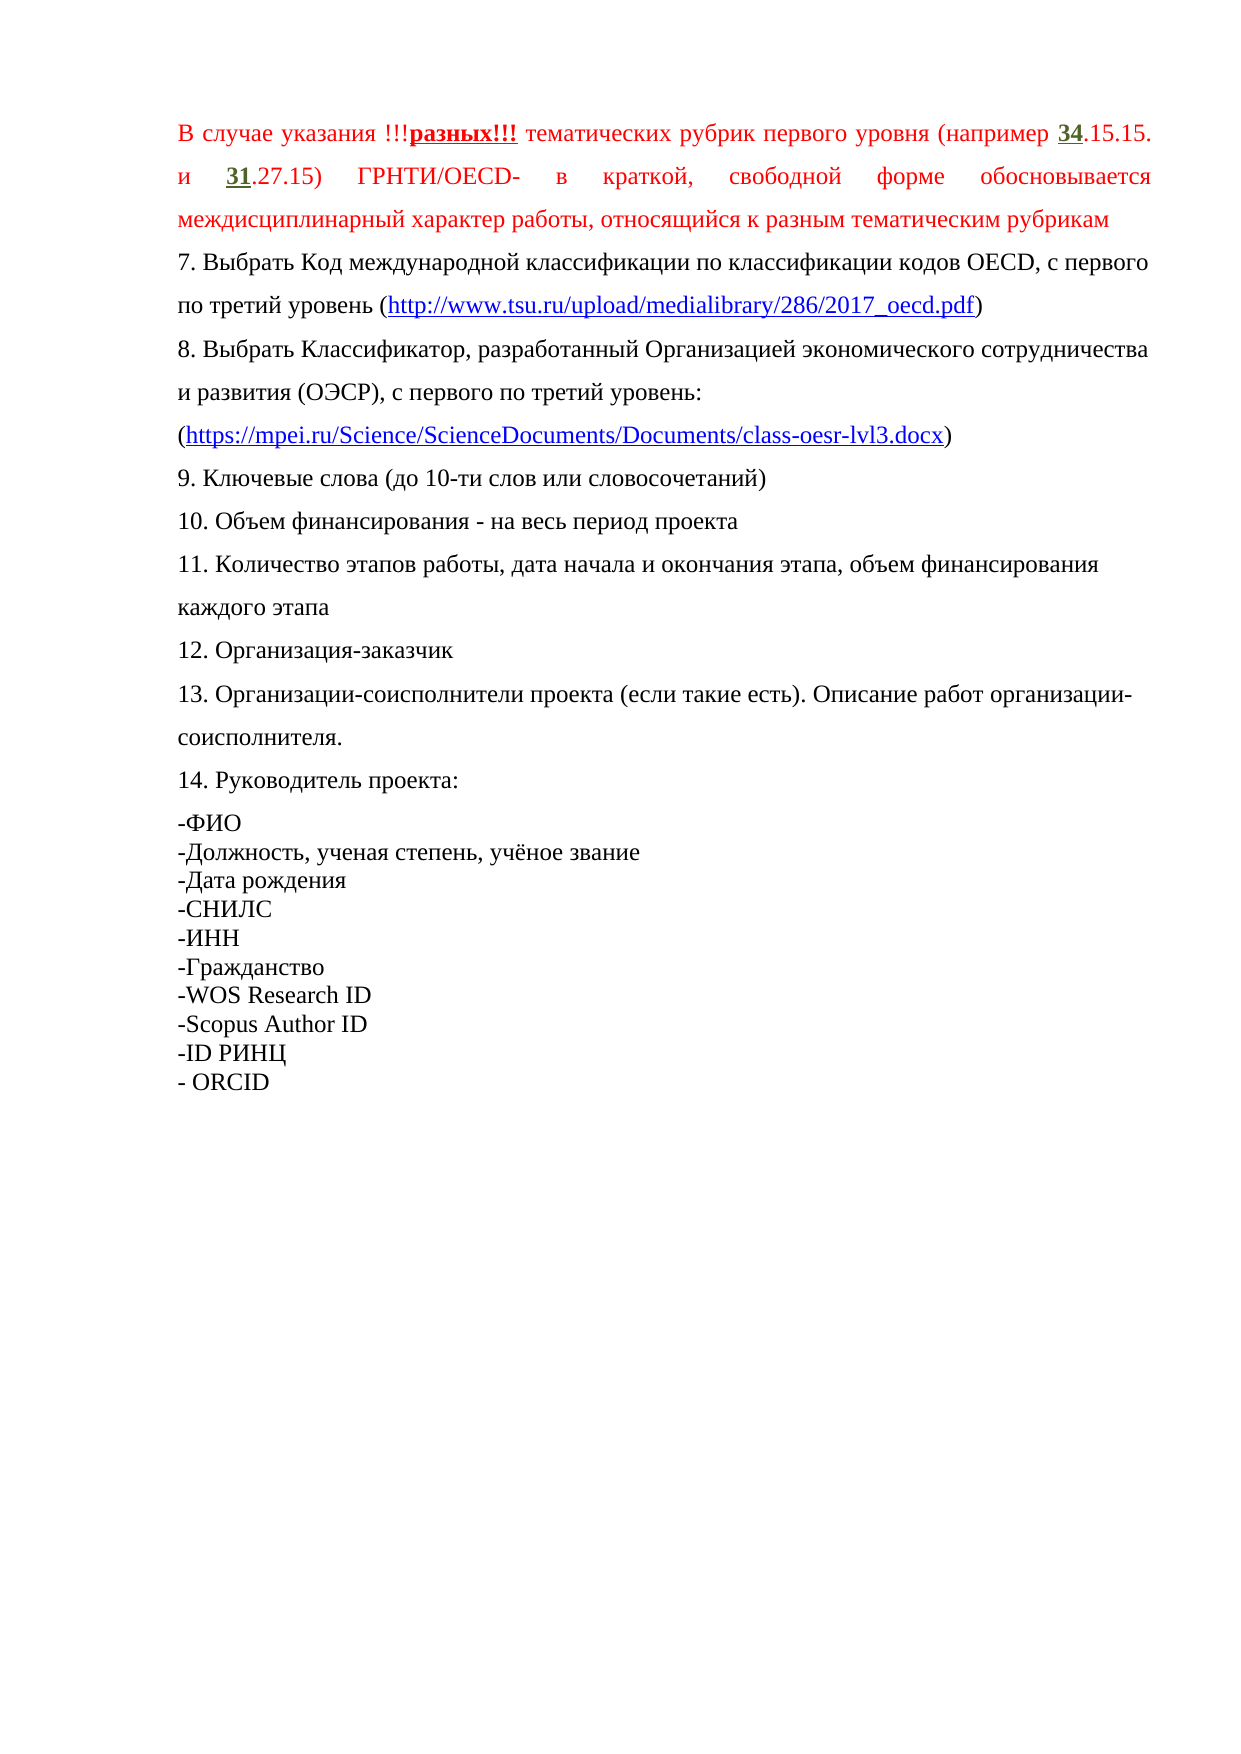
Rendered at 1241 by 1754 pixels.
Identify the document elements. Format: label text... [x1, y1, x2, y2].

text -ФИО [177, 808, 1152, 837]
text -СНИЛС [177, 894, 1152, 923]
text -Должность, ученая степень, учёное звание [177, 837, 1152, 866]
list Выбрать Классификатор, разработанный Организацией экономического сотрудничества и развития (ОЭСР), с первого по третий уровень: (https://mpei.ru/Science/ScienceDocuments/Documents/class-oesr-lvl3.docx) [177, 334, 1152, 449]
text -WOS Research ID [177, 981, 1152, 1009]
text -Гражданство [177, 952, 1152, 981]
text - ORCID [177, 1067, 1152, 1096]
list Организации-соисполнители проекта (если такие есть). Описание работ организации-соисполнителя. [177, 679, 1152, 751]
list Организация-заказчик [177, 636, 1152, 664]
list Выбрать Код международной классификации по классификации кодов OECD, с первого по третий уровень (http://www.tsu.ru/upload/medialibrary/286/2017_oecd.pdf) [177, 247, 1152, 319]
list Количество этапов работы, дата начала и окончания этапа, объем финансирования каждого этапа [177, 549, 1152, 621]
text -Scopus Author ID [177, 1009, 1152, 1038]
list Руководитель проекта: [177, 765, 1152, 794]
list Объем финансирования - на весь период проекта [177, 506, 1152, 535]
text -ИНН [177, 923, 1152, 952]
list В случае указания !!!разных!!! тематических рубрик первого уровня (например 34.15.15. и 31.27.15) ГРНТИ/OECD- в краткой, свободной форме обосновывается междисциплинарный характер работы, относящийся к разным тематическим рубрикам [177, 118, 1152, 233]
text -ID РИНЦ [177, 1038, 1152, 1067]
list Ключевые слова (до 10-ти слов или словосочетаний) [177, 463, 1152, 492]
text -Дата рождения [177, 866, 1152, 894]
